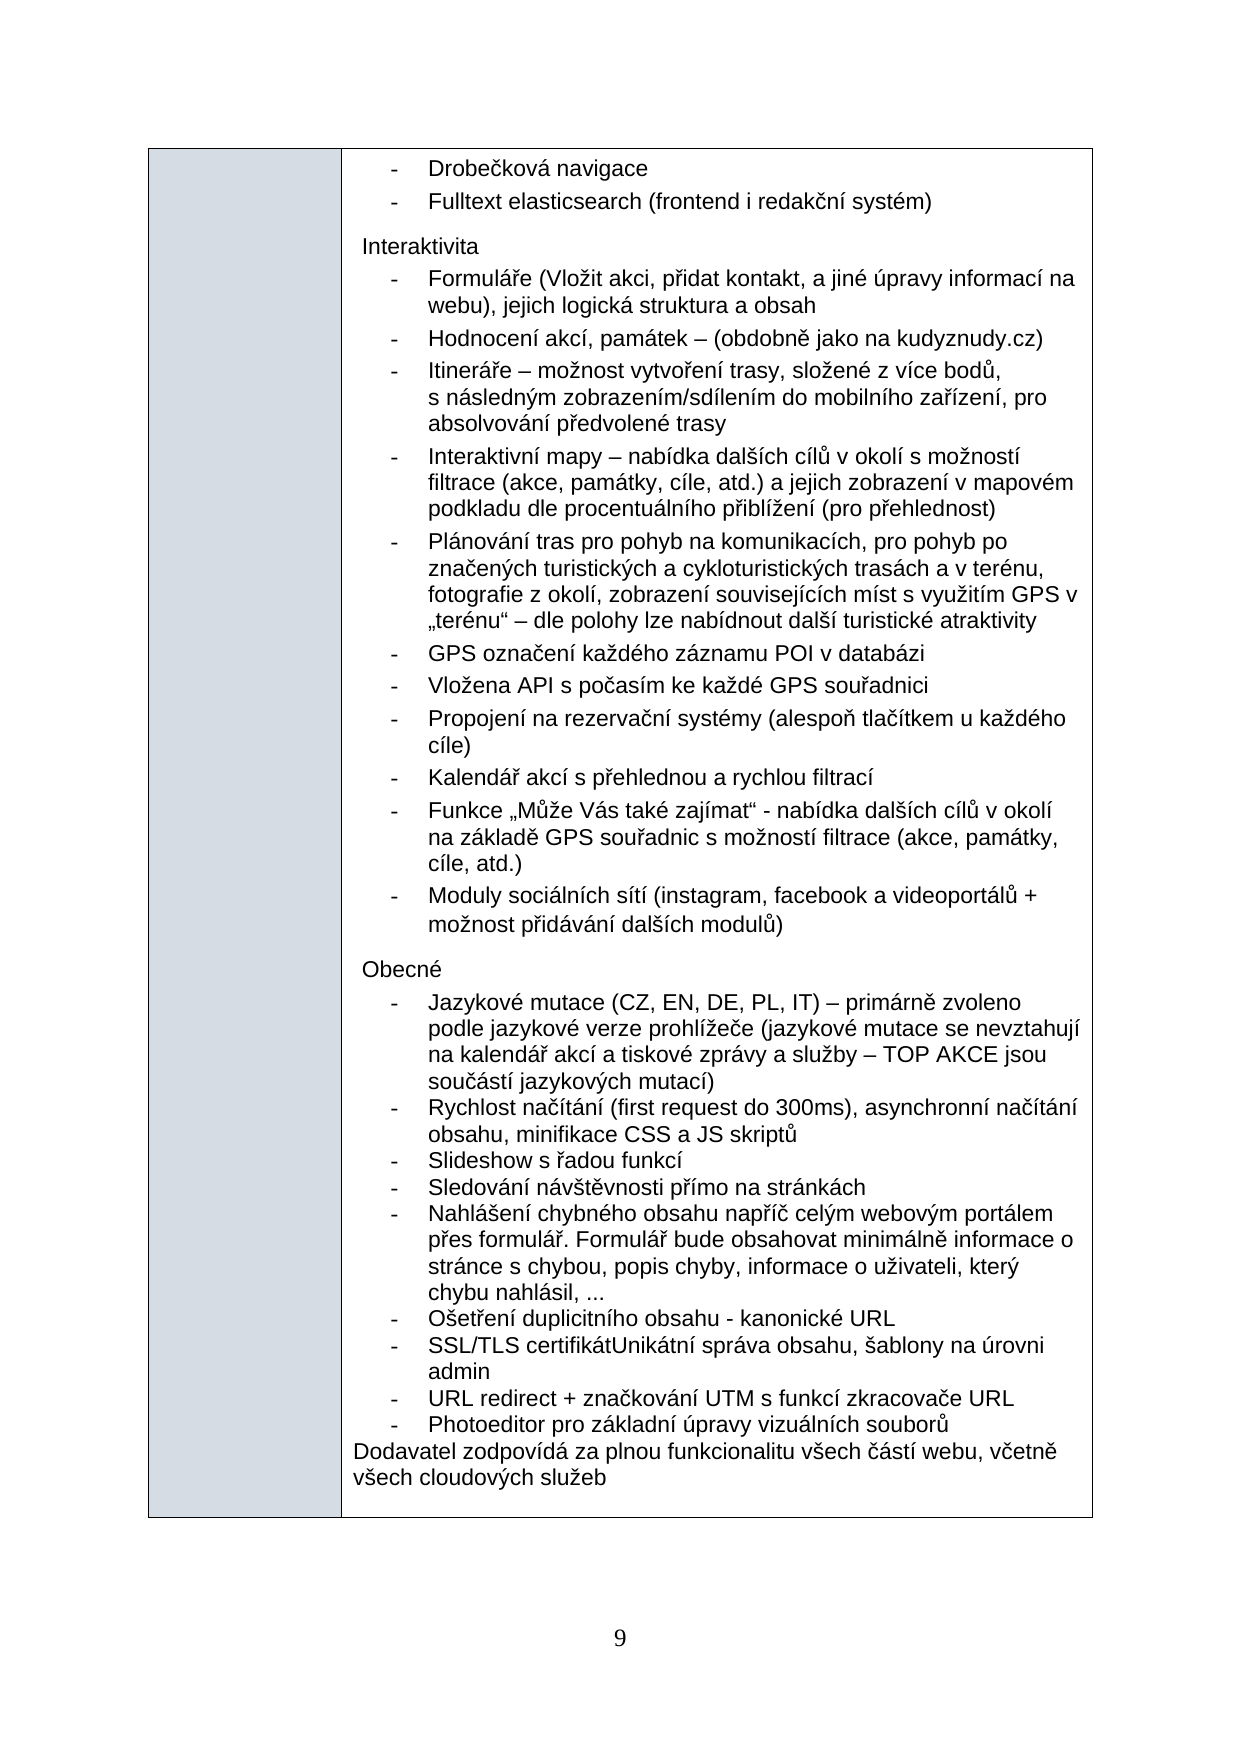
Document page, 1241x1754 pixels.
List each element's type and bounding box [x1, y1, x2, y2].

table_cell [342, 149, 1092, 1517]
table_cell [149, 149, 341, 1517]
